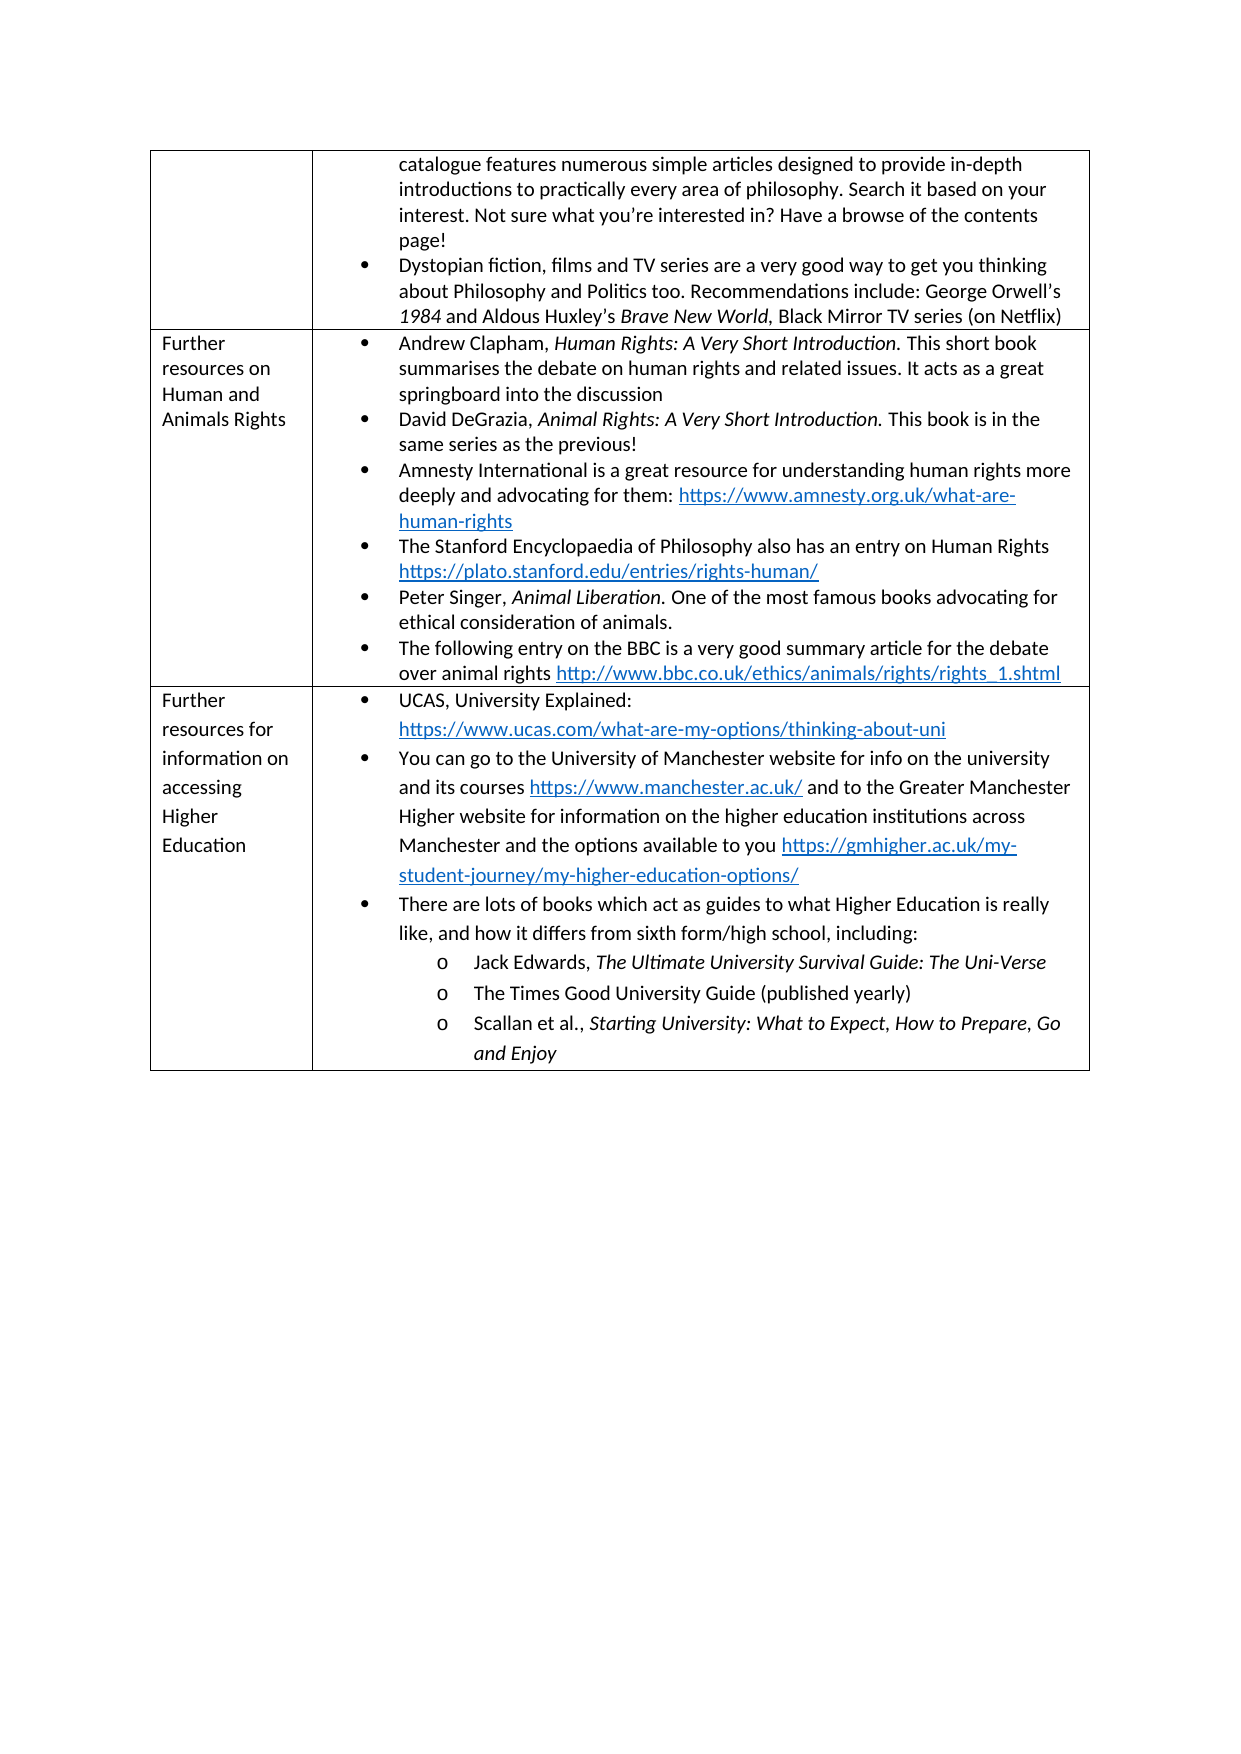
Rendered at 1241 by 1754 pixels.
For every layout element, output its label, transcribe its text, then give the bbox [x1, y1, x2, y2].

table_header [313, 151, 1089, 329]
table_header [151, 151, 312, 329]
table_cell Further resources on Human and Animals Rights [151, 330, 312, 686]
table_cell Andrew Clapham, Human Rights: A Very Short Introduction. This short book summarises the debate on human rights and related issues. It acts as a great springboard into the discussion David DeGrazia, Animal Rights: A Very Short Introduction. This book is in the same series as the previous! Amnesty International is a great resource for understanding human rights more deeply and advocating for them: https://www.amnesty.org.uk/what-are-human-rights The Stanford Encyclopaedia of Philosophy also has an entry on Human Rights https://plato.stanford.edu/entries/rights-human/ Peter Singer, Animal Liberation. One of the most famous books advocating for ethical consideration of animals. The following entry on the BBC is a very good summary article for the debate over animal rights http://www.bbc.co.uk/ethics/animals/rights/rights_1.shtml [313, 330, 1089, 686]
table_cell UCAS, University Explained: https://www.ucas.com/what-are-my-options/thinking-about-uni You can go to the University of Manchester website for info on the university and its courses https://www.manchester.ac.uk/ and to the Greater Manchester Higher website for information on the higher education institutions across Manchester and the options available to you https://gmhigher.ac.uk/my-student-journey/my-higher-education-options/ There are lots of books which act as guides to what Higher Education is really like, and how it differs from sixth form/high school, including: Jack Edwards, The Ultimate University Survival Guide: The Uni-Verse The Times Good University Guide (published yearly) Scallan et al., Starting University: What to Expect, How to Prepare, Go and Enjoy [313, 687, 1089, 1070]
table_cell Further resources for information on accessing Higher Education [151, 687, 312, 1070]
